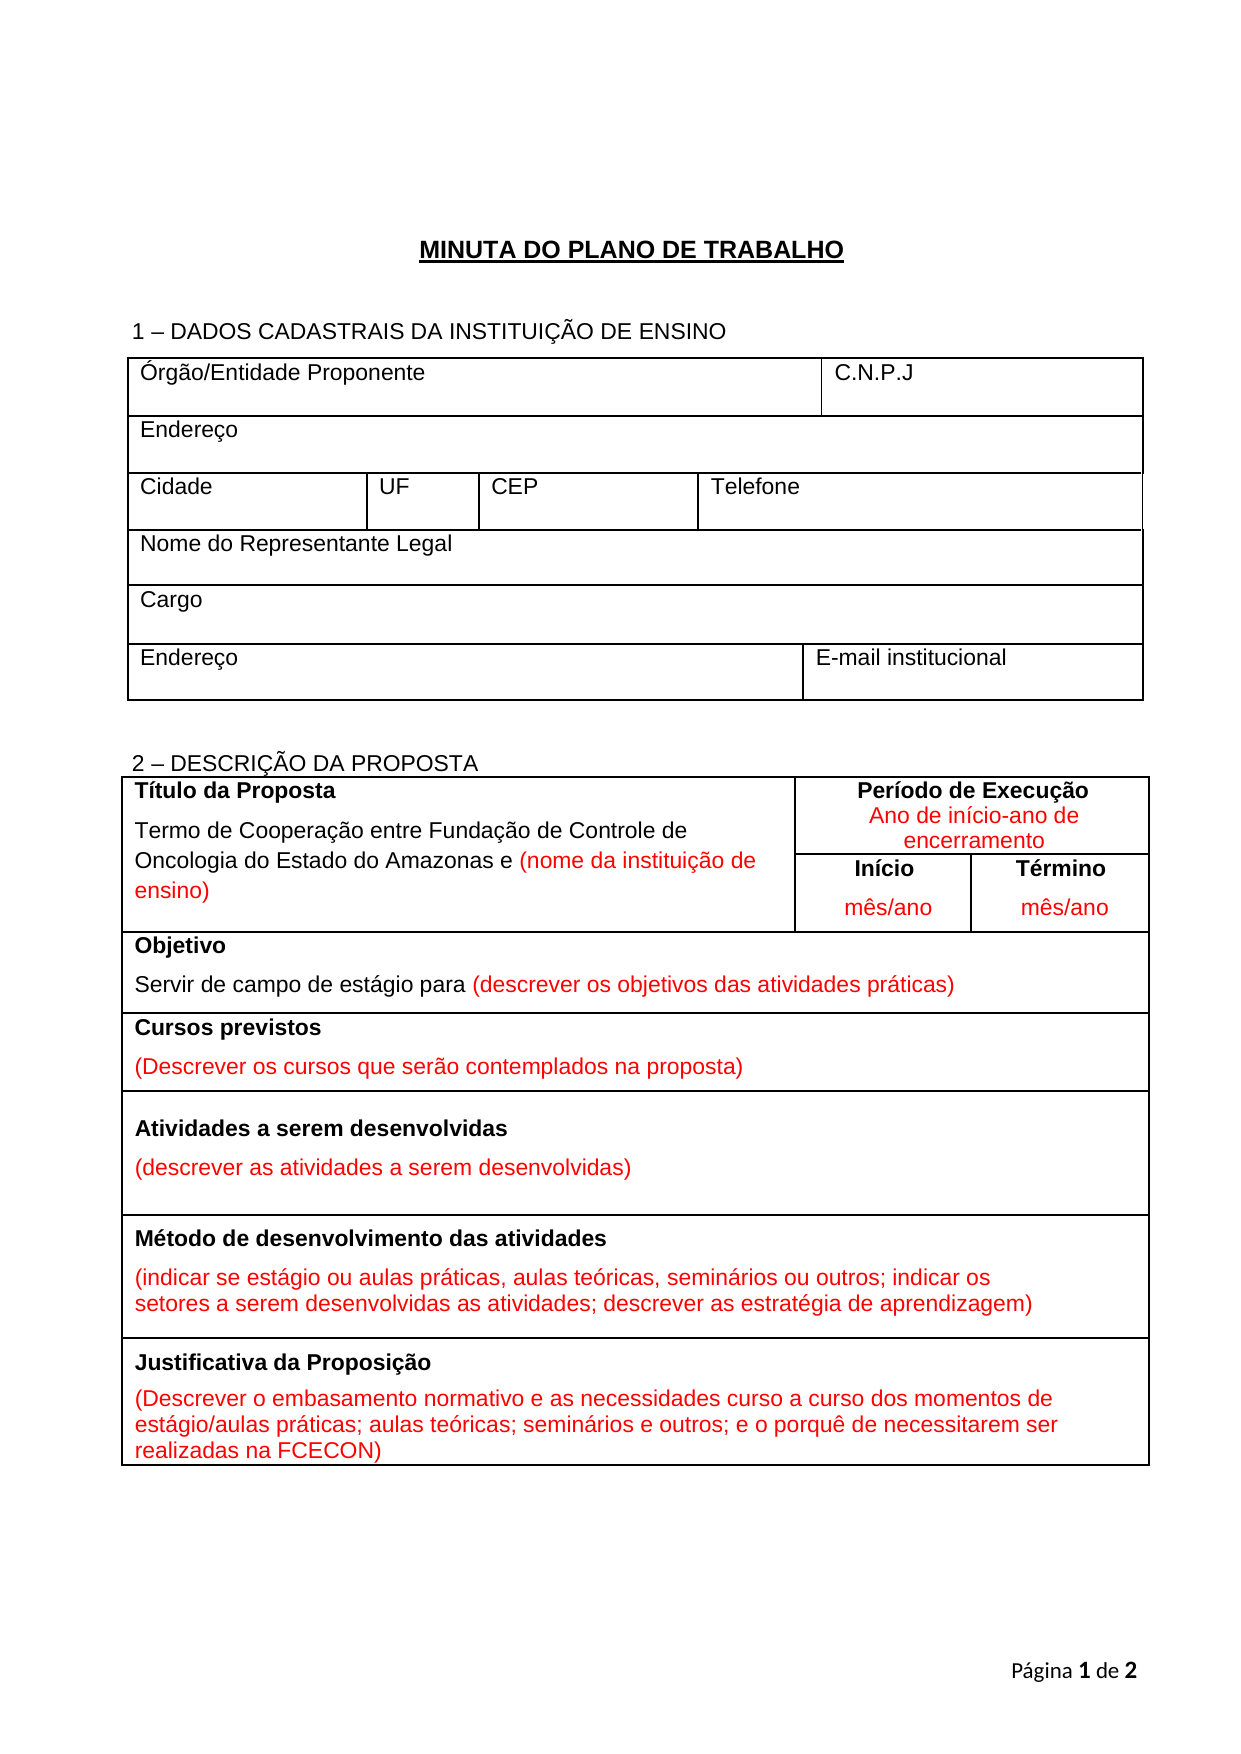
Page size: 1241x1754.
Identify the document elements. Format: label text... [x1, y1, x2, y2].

table_cell Telefone [699, 472, 1142, 528]
table_header Título da Proposta Termo de Cooperação entre Fundação de Controle de Oncologia do Estado do Amazonas e (nome da instituição de ensino) [123, 778, 794, 931]
table_cell UF [368, 474, 478, 528]
table_cell Cidade [129, 474, 366, 528]
table_cell Nome do Representante Legal [129, 529, 1142, 584]
table_cell Atividades a serem desenvolvidas (descrever as atividades a serem desenvolvidas) [123, 1092, 1148, 1213]
table_cell Endereço [129, 645, 802, 699]
table_cell Justificativa da Proposição (Descrever o embasamento normativo e as necessidades curso a curso dos momentos de estágio/aulas práticas; aulas teóricas; seminários e outros; e o porquê de necessitarem ser realizadas na FCECON) [123, 1339, 1148, 1464]
table_cell Início mês/ano [796, 855, 970, 931]
table_cell Cargo [129, 586, 1142, 643]
table_header Órgão/Entidade Proponente [129, 359, 821, 415]
table_header Período de Execução Ano de início-ano de encerramento [796, 778, 1148, 853]
table_cell Endereço [129, 417, 1142, 472]
table_cell Método de desenvolvimento das atividades (indicar se estágio ou aulas práticas, aulas teóricas, seminários ou outros; indicar os setores a serem desenvolvidas as atividades; descrever as estratégia de aprendizagem) [123, 1216, 1148, 1337]
table_cell CEP [480, 474, 697, 528]
table_header C.N.P.J [822, 359, 1142, 415]
table_cell Cursos previstos (Descrever os cursos que serão contemplados na proposta) [123, 1014, 1148, 1090]
table_cell Objetivo Servir de campo de estágio para (descrever os objetivos das atividades práticas) [123, 933, 1148, 1012]
list – DADOS CADASTRAIS DA INSTITUIÇÃO DE ENSINO [132, 318, 1137, 344]
text MINUTA DO PLANO DE TRABALHO [126, 235, 1137, 264]
table_cell Término mês/ano [972, 855, 1148, 931]
table_cell E-mail institucional [804, 645, 1142, 699]
list – DESCRIÇÃO DA PROPOSTA [132, 750, 1137, 776]
